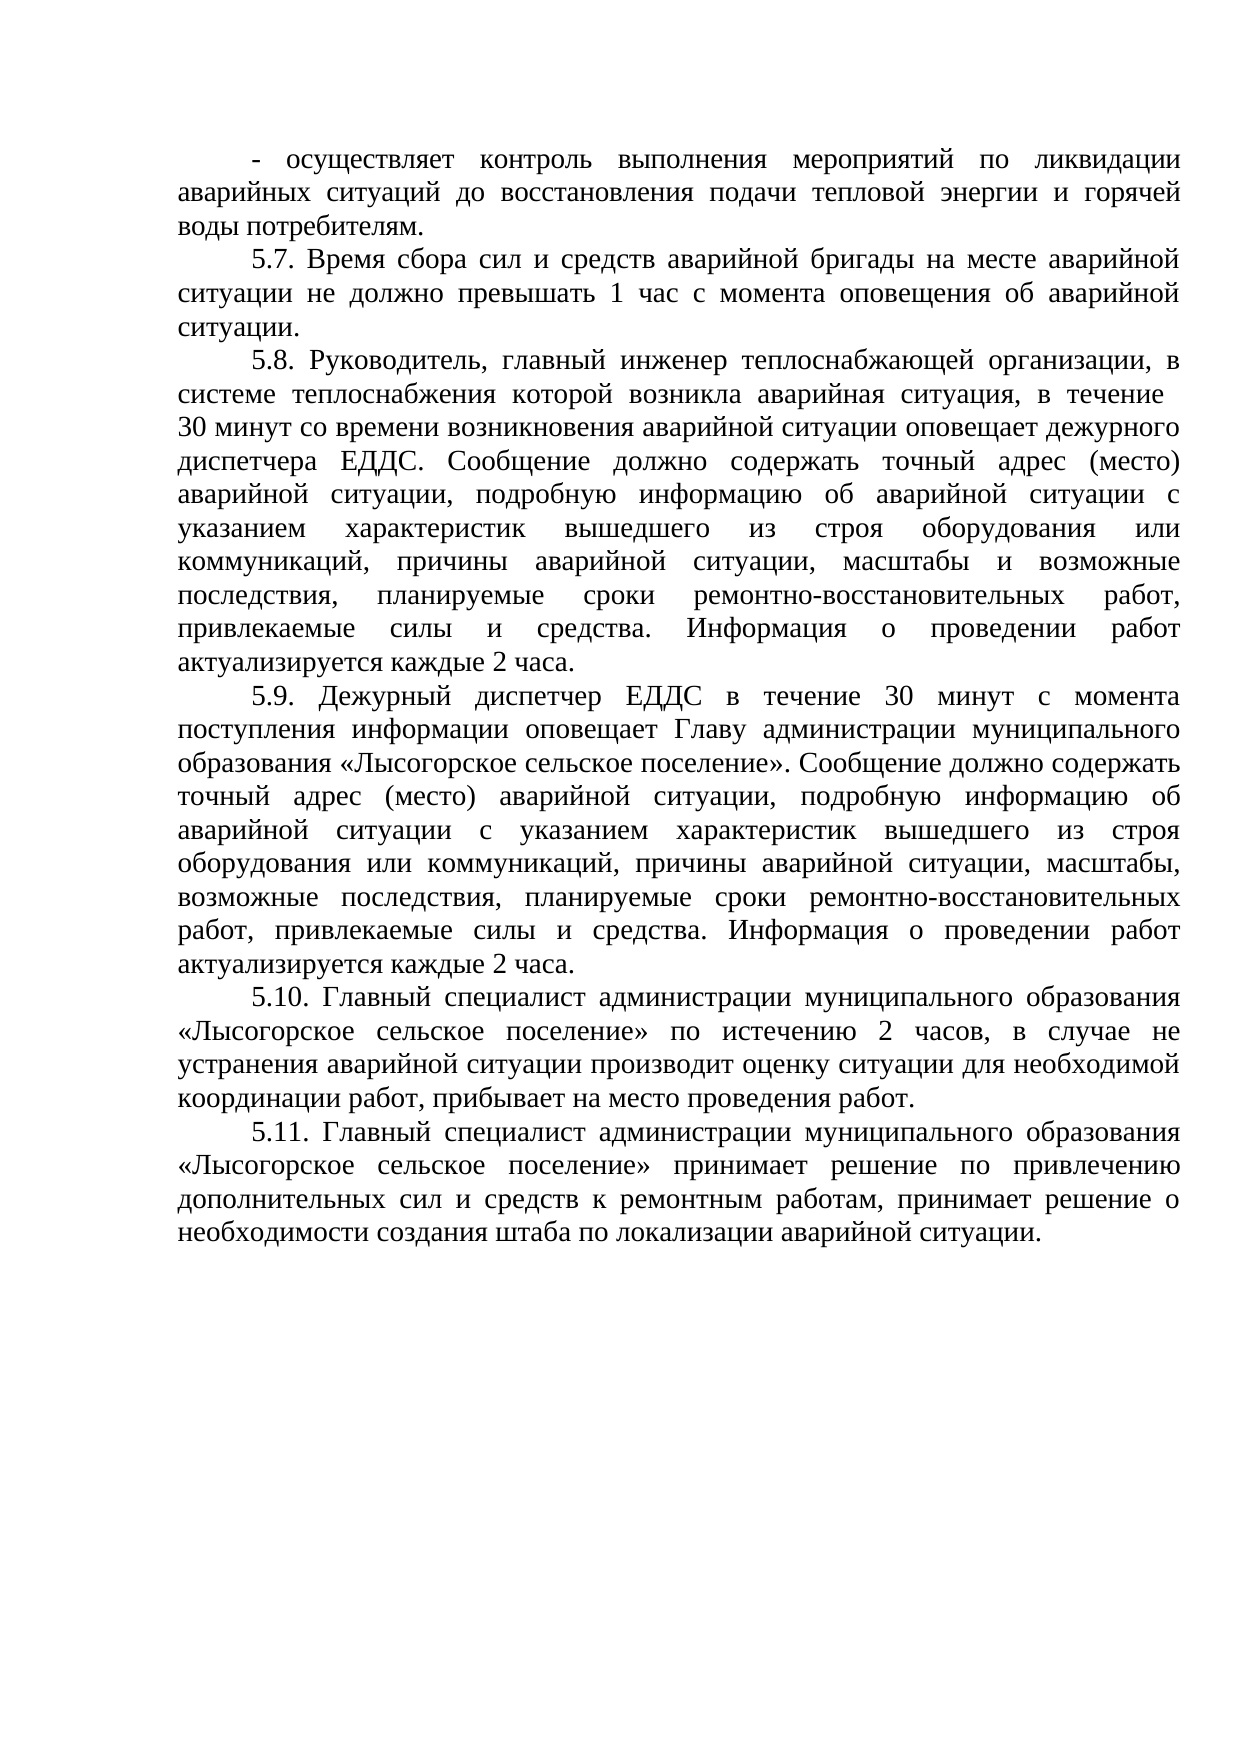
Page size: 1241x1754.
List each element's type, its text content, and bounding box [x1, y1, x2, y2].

text - осуществляет контроль выполнения мероприятий по ликвидации аварийных ситуаций до восстановления подачи тепловой энергии и горячей воды потребителям. [177, 141, 1181, 242]
text 5.9. Дежурный диспетчер ЕДДС в течение 30 минут с момента поступления информации оповещает Главу администрации муниципального образования «Лысогорское сельское поселение». Сообщение должно содержать точный адрес (место) аварийной ситуации, подробную информацию об аварийной ситуации с указанием характеристик вышедшего из строя оборудования или коммуникаций, причины аварийной ситуации, масштабы, возможные последствия, планируемые сроки ремонтно-восстановительных работ, привлекаемые силы и средства. Информация о проведении работ актуализируется каждые 2 часа. [177, 678, 1181, 979]
text 5.11. Главный специалист администрации муниципального образования «Лысогорское сельское поселение» принимает решение по привлечению дополнительных сил и средств к ремонтным работам, принимает решение о необходимости создания штаба по локализации аварийной ситуации. [177, 1114, 1181, 1248]
text 5.8. Руководитель, главный инженер теплоснабжающей организации, в системе теплоснабжения которой возникла аварийная ситуация, в течение 30 минут со времени возникновения аварийной ситуации оповещает дежурного диспетчера ЕДДС. Сообщение должно содержать точный адрес (место) аварийной ситуации, подробную информацию об аварийной ситуации с указанием характеристик вышедшего из строя оборудования или коммуникаций, причины аварийной ситуации, масштабы и возможные последствия, планируемые сроки ремонтно-восстановительных работ, привлекаемые силы и средства. Информация о проведении работ актуализируется каждые 2 часа. [177, 342, 1181, 678]
text 5.7. Время сбора сил и средств аварийной бригады на месте аварийной ситуации не должно превышать 1 час с момента оповещения об аварийной ситуации. [177, 242, 1181, 342]
text 5.10. Главный специалист администрации муниципального образования «Лысогорское сельское поселение» по истечению 2 часов, в случае не устранения аварийной ситуации производит оценку ситуации для необходимой координации работ, прибывает на место проведения работ. [177, 979, 1181, 1114]
